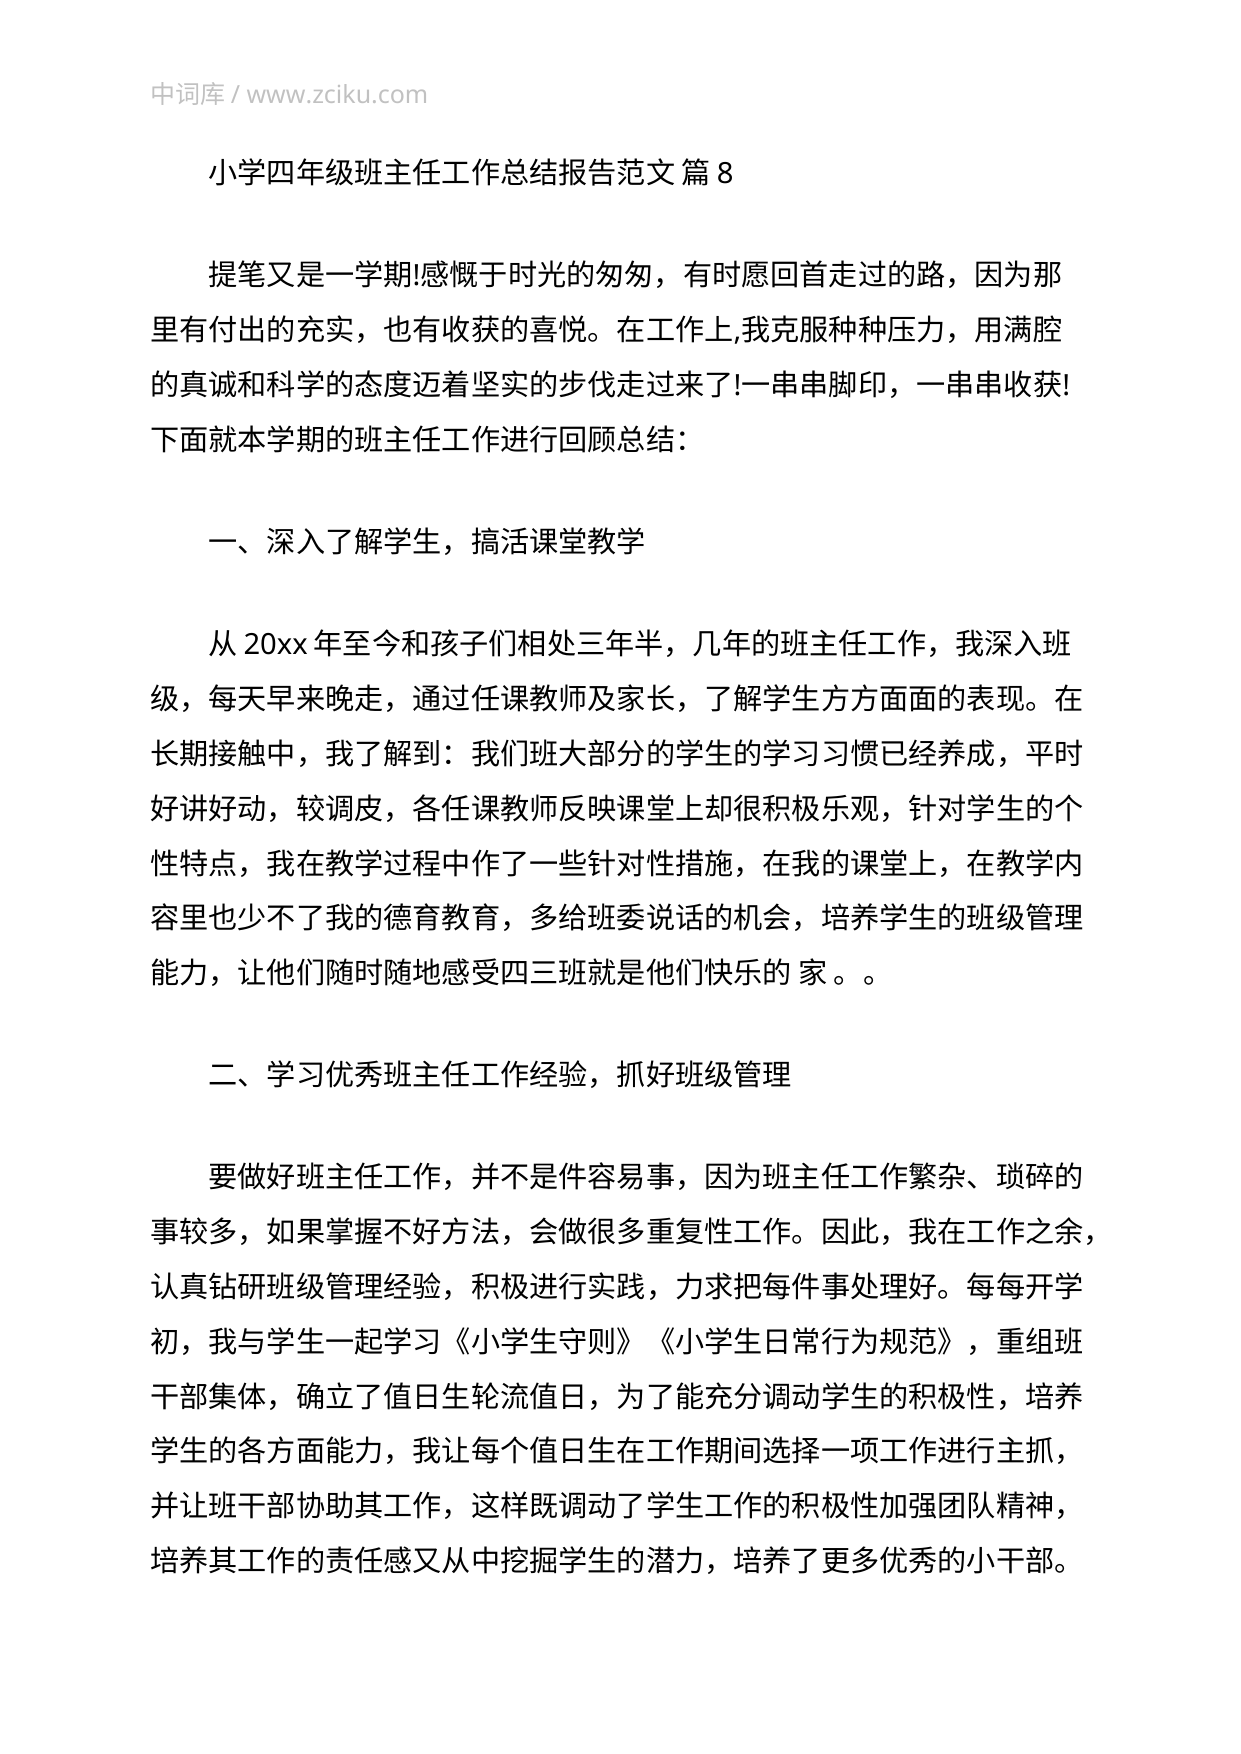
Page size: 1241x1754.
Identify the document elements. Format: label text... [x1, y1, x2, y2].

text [150, 1153, 1090, 1580]
text 二、学习优秀班主任工作经验，抓好班级管理 [150, 1052, 1090, 1094]
text 一、深入了解学生，搞活课堂教学 [150, 519, 1090, 561]
text 提笔又是一学期!感慨于时光的匆匆，有时愿回首走过的路，因为那里有付出的充实，也有收获的喜悦。在工作上,我克服种种压力，用满腔的真诚和科学的态度迈着坚实的步伐走过来了!一串串脚印，一串串收获!下面就本学期的班主任工作进行回顾总结： [150, 252, 1090, 459]
text 从20xx年至今和孩子们相处三年半，几年的班主任工作，我深入班级，每天早来晚走，通过任课教师及家长，了解学生方方面面的表现。在长期接触中，我了解到：我们班大部分的学生的学习习惯已经养成，平时好讲好动，较调皮，各任课教师反映课堂上却很积极乐观，针对学生的个性特点，我在教学过程中作了一些针对性措施，在我的课堂上，在教学内容里也少不了我的德育教育，多给班委说话的机会，培养学生的班级管理能力，让他们随时随地感受四三班就是他们快乐的 家 。。 [150, 621, 1090, 992]
text 小学四年级班主任工作总结报告范文 篇8 [150, 150, 1090, 192]
